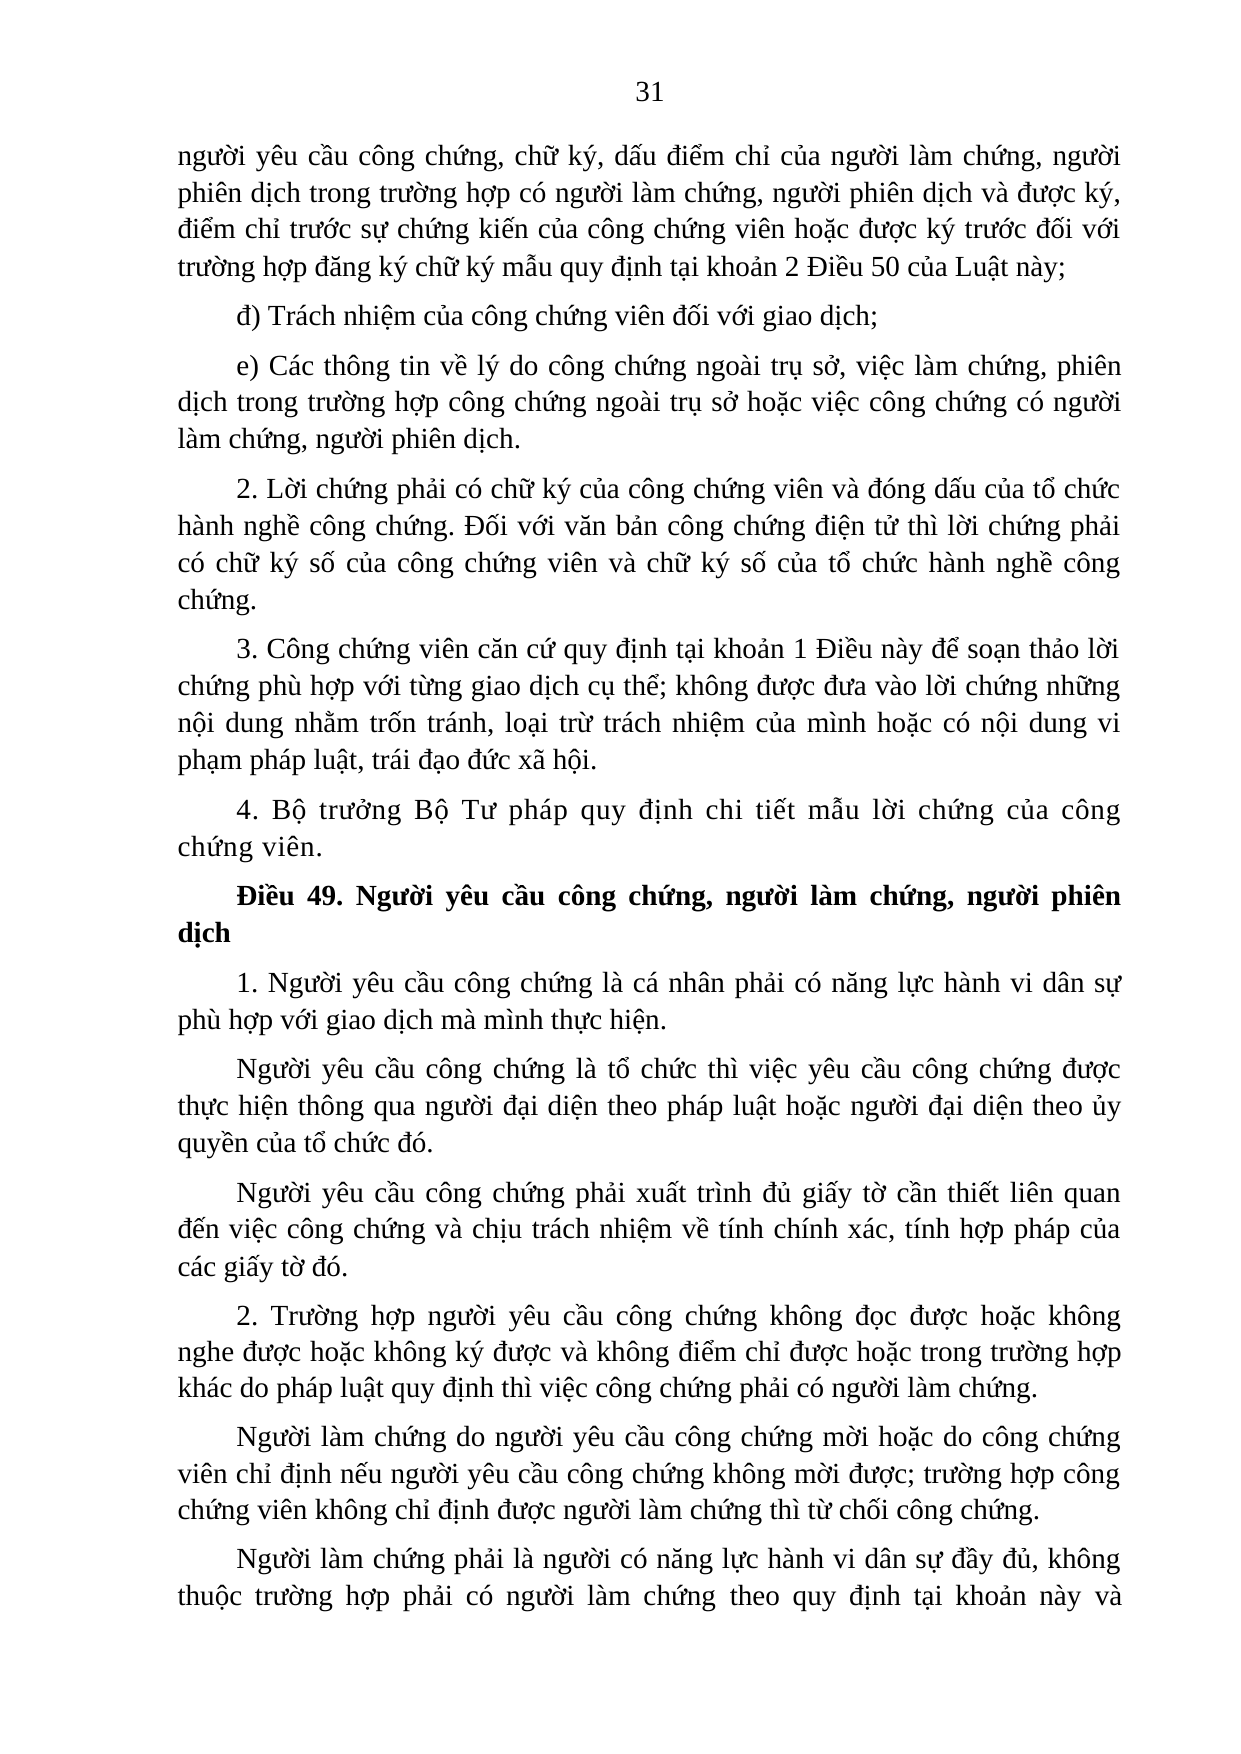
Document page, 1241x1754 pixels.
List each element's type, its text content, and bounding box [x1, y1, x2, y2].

text Người làm chứng do người yêu cầu công chứng mời hoặc do công chứng viên chỉ định nếu người yêu cầu công chứng không mời được; trường hợp công chứng viên không chỉ định được người làm chứng thì từ chối công chứng. [177, 1418, 1122, 1527]
text 2. Trường hợp người yêu cầu công chứng không đọc được hoặc không nghe được hoặc không ký được và không điểm chỉ được hoặc trong trường hợp khác do pháp luật quy định thì việc công chứng phải có người làm chứng. [177, 1296, 1122, 1405]
subtitle Điều 49. Người yêu cầu công chứng, người làm chứng, người phiên dịch [177, 876, 1122, 950]
text Người yêu cầu công chứng phải xuất trình đủ giấy tờ cần thiết liên quan đến việc công chứng và chịu trách nhiệm về tính chính xác, tính hợp pháp của các giấy tờ đó. [177, 1172, 1122, 1283]
text 2. Lời chứng phải có chữ ký của công chứng viên và đóng dấu của tổ chức hành nghề công chứng. Đối với văn bản công chứng điện tử thì lời chứng phải có chữ ký số của công chứng viên và chữ ký số của tổ chức hành nghề công chứng. [177, 469, 1122, 617]
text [177, 135, 1122, 283]
text Người yêu cầu công chứng là tổ chức thì việc yêu cầu công chứng được thực hiện thông qua người đại diện theo pháp luật hoặc người đại diện theo ủy quyền của tổ chức đó. [177, 1049, 1122, 1160]
text 3. Công chứng viên căn cứ quy định tại khoản 1 Điều này để soạn thảo lời chứng phù hợp với từng giao dịch cụ thể; không được đưa vào lời chứng những nội dung nhằm trốn tránh, loại trừ trách nhiệm của mình hoặc có nội dung vi phạm pháp luật, trái đạo đức xã hội. [177, 629, 1122, 777]
text đ) Trách nhiệm của công chứng viên đối với giao dịch; [177, 296, 1122, 333]
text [177, 1539, 1122, 1612]
text 1. Người yêu cầu công chứng là cá nhân phải có năng lực hành vi dân sự phù hợp với giao dịch mà mình thực hiện. [177, 962, 1122, 1036]
text e) Các thông tin về lý do công chứng ngoài trụ sở, việc làm chứng, phiên dịch trong trường hợp công chứng ngoài trụ sở hoặc việc công chứng có người làm chứng, người phiên dịch. [177, 345, 1122, 456]
subtitle 4. Bộ trưởng Bộ Tư pháp quy định chi tiết mẫu lời chứng của công chứng viên. [177, 789, 1122, 863]
